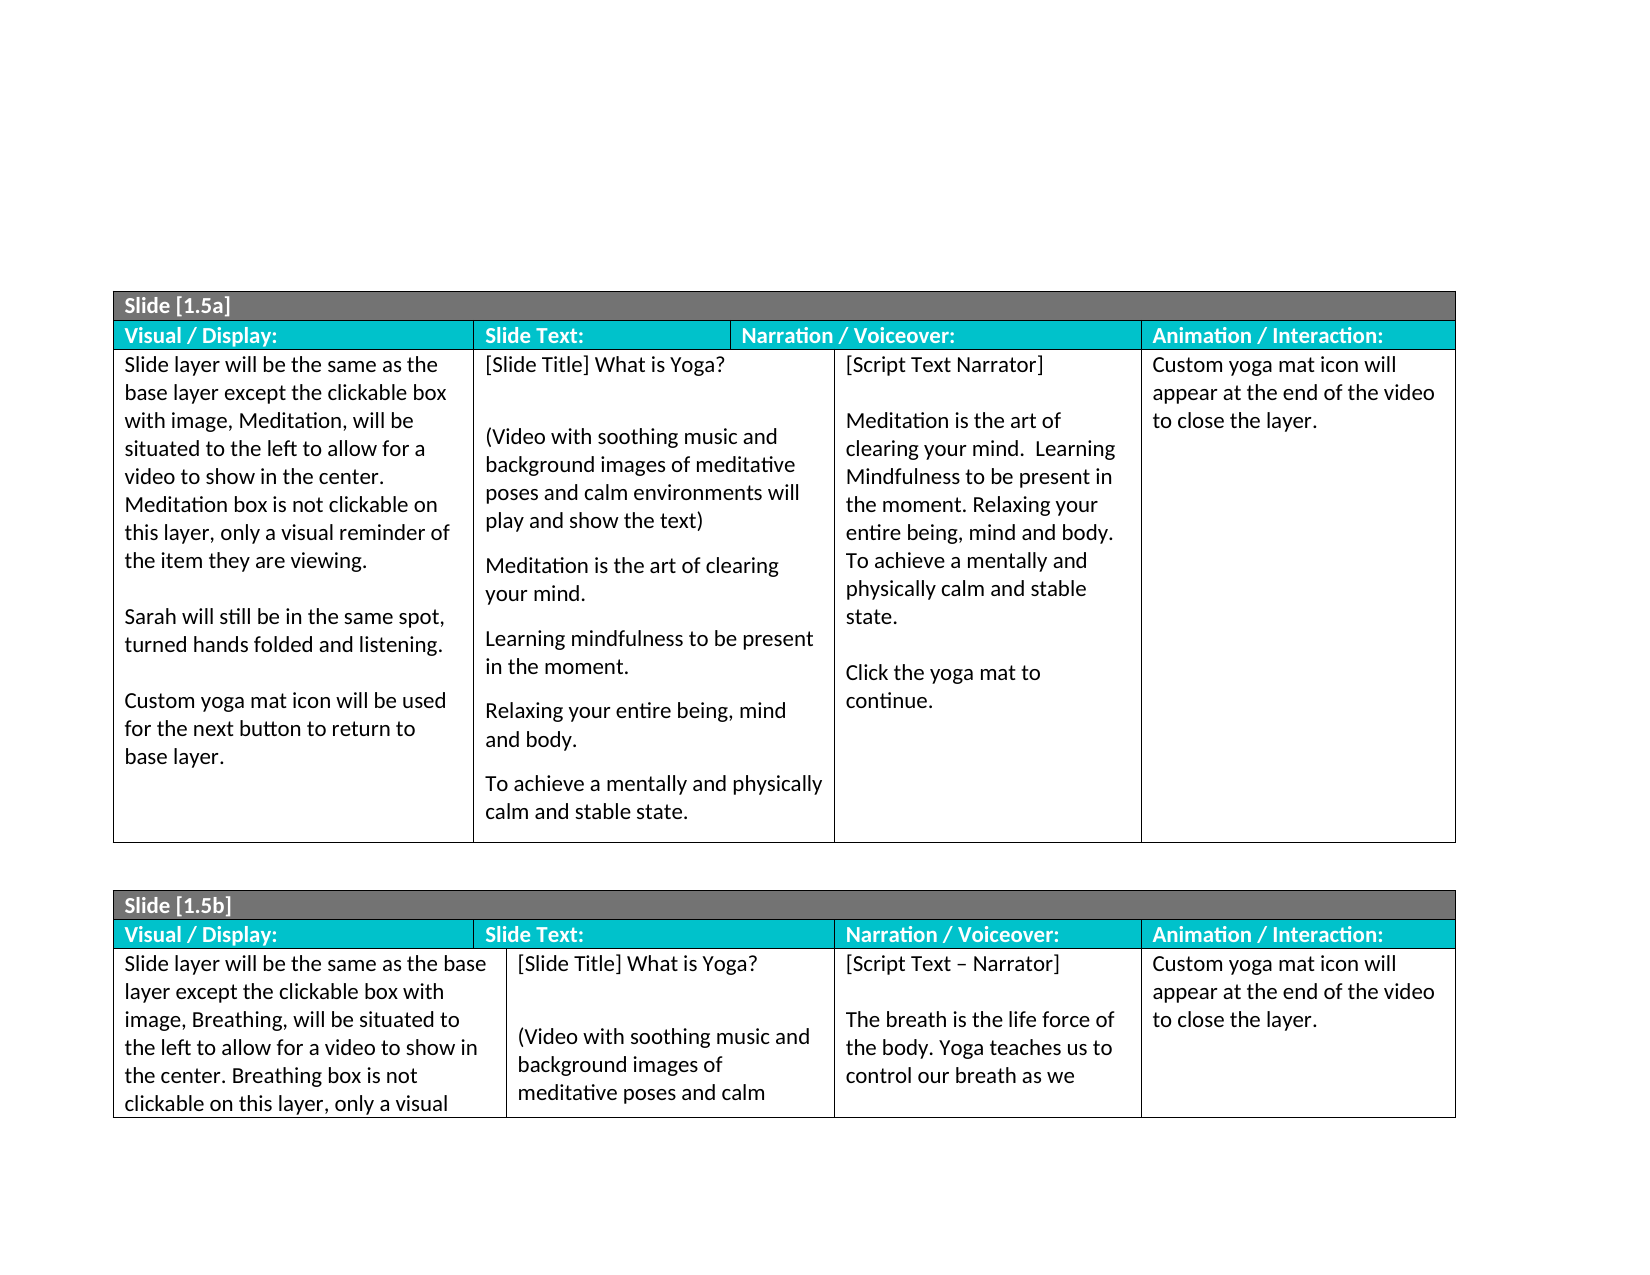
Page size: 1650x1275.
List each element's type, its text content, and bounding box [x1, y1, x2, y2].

table_cell [Slide Title] What is Yoga? (Video with soothing music and background images of meditative poses and calm environments will play and show the text) Meditation is the art of clearing your mind. Learning mindfulness to be present in the moment. Relaxing your entire being, mind and body. To achieve a mentally and physically calm and stable state. [474, 350, 834, 842]
table_cell Animation / Interaction: [1142, 920, 1455, 948]
table_cell Visual / Display: [114, 321, 473, 349]
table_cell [114, 949, 506, 1117]
table_header [1141, 891, 1455, 919]
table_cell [835, 949, 1141, 1117]
table_cell Slide Text: [474, 321, 730, 349]
table_cell Narration / Voiceover: [731, 321, 1141, 349]
table_header Slide [1.5b] [114, 891, 1141, 919]
table_cell Slide layer will be the same as the base layer except the clickable box with image, Meditation, will be situated to the left to allow for a video to show in the center. Meditation box is not clickable on this layer, only a visual reminder of the item they are viewing. Sarah will still be in the same spot, turned hands folded and listening. Custom yoga mat icon will be used for the next button to return to base layer. [114, 350, 473, 842]
table_header [1141, 292, 1455, 320]
table_cell Slide Text: [474, 920, 834, 948]
table_cell [Script Text Narrator] Meditation is the art of clearing your mind. Learning Mindfulness to be present in the moment. Relaxing your entire being, mind and body. To achieve a mentally and physically calm and stable state. Click the yoga mat to continue. [835, 350, 1141, 842]
table_header Slide [1.5a] [114, 292, 1141, 320]
table_cell Animation / Interaction: [1142, 321, 1455, 349]
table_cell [507, 949, 834, 1117]
table_cell Visual / Display: [114, 920, 473, 948]
table_cell Narration / Voiceover: [835, 920, 1141, 948]
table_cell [1142, 949, 1455, 1117]
table_cell Custom yoga mat icon will appear at the end of the video to close the layer. [1142, 350, 1455, 842]
